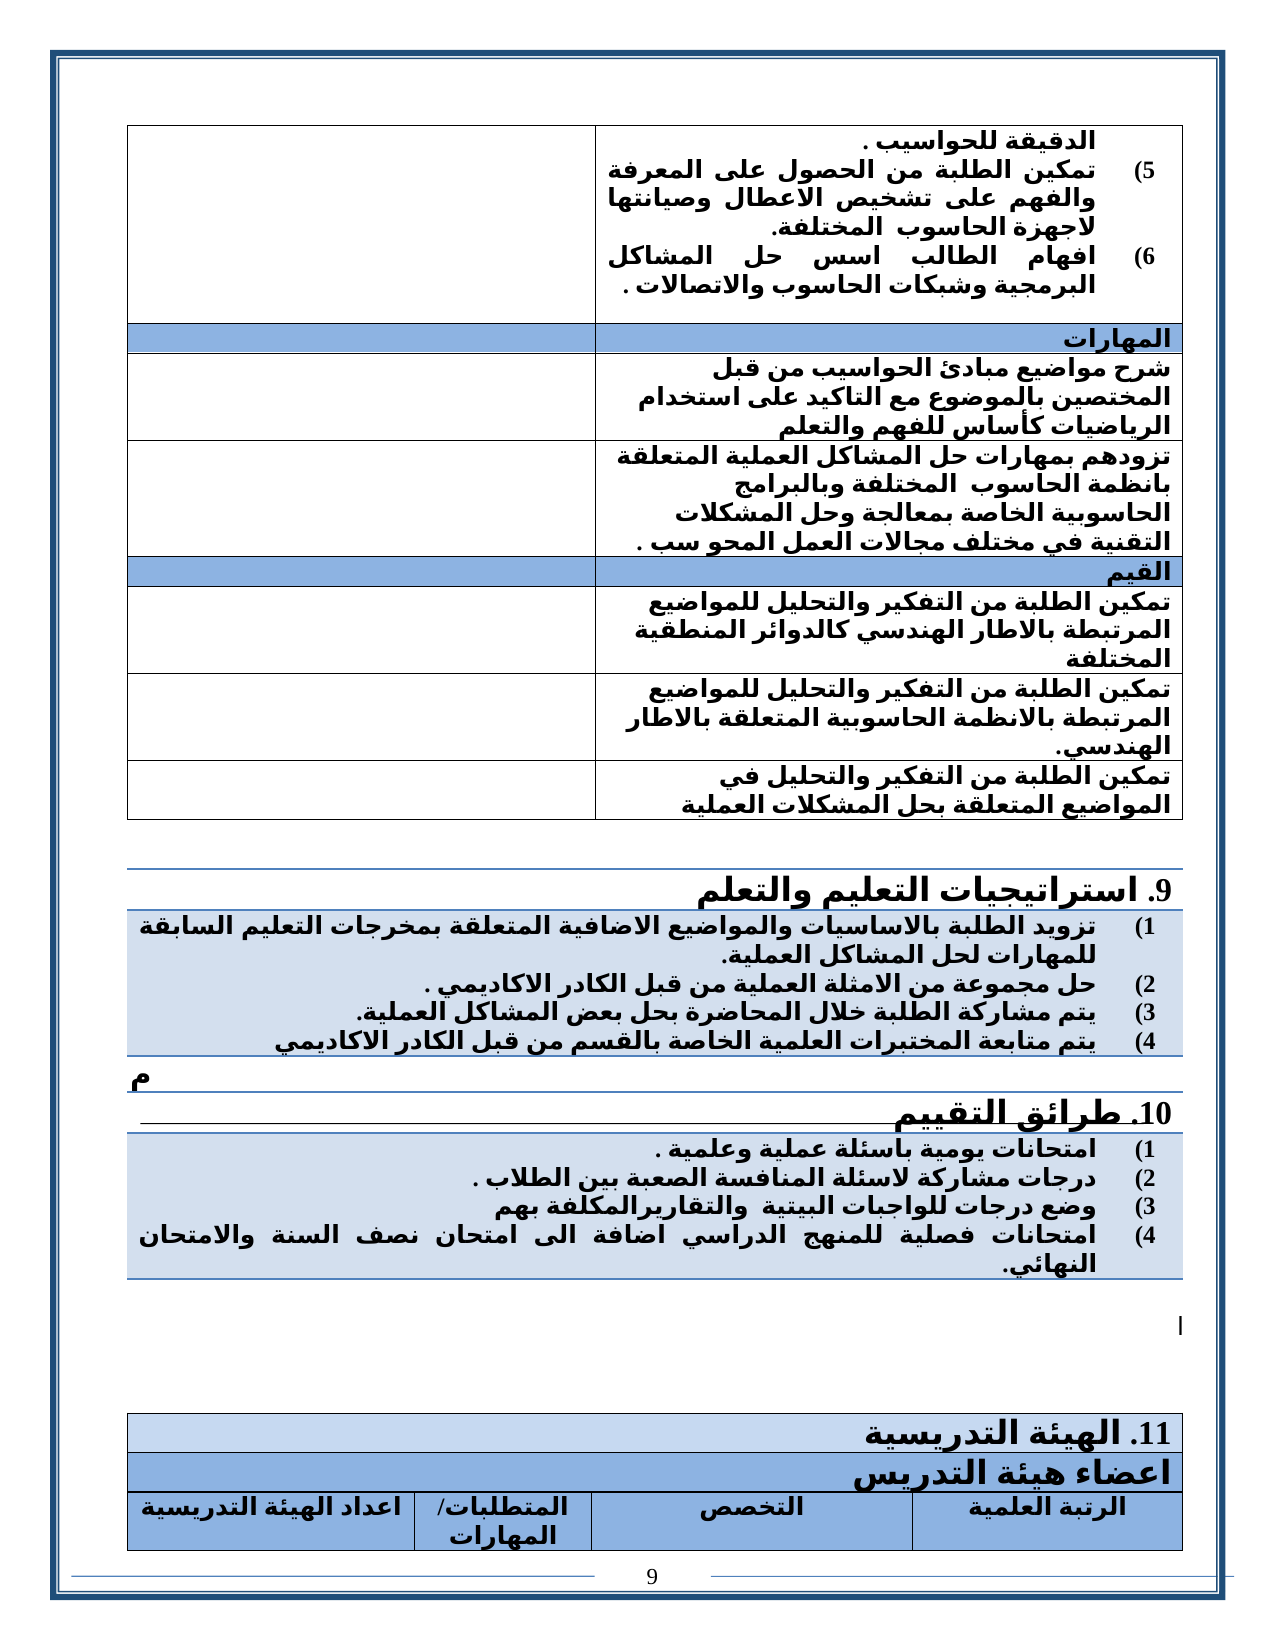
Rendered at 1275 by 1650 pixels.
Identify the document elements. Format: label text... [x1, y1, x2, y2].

table_cell تزودهم بمهارات حل المشاكل العملية المتعلقة بانظمة الحاسوب المختلفة وبالبرامج الحاسوبية الخاصة بمعالجة وحل المشكلات التقنية في مختلف مجالات العمل المحو سب . [596, 441, 1182, 556]
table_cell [415, 1493, 591, 1550]
table_cell تمكين الطلبة من التفكير والتحليل في المواضيع المتعلقة بحل المشكلات العملية [596, 761, 1182, 819]
table_cell شرح مواضيع مبادئ الحواسيب من قبل المختصين بالموضوع مع التاكيد على استخدام الرياضيات كأساس للفهم والتعلم [596, 354, 1182, 440]
text ا [127, 1312, 1183, 1340]
table_cell [128, 674, 595, 760]
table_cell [596, 126, 1182, 323]
table_cell التخصص [592, 1493, 912, 1550]
table_cell [128, 441, 595, 556]
table_cell تمكين الطلبة من التفكير والتحليل للمواضيع المرتبطة بالانظمة الحاسوبية المتعلقة بالاطار الهندسي. [596, 674, 1182, 760]
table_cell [128, 1493, 414, 1550]
table_cell المهارات [596, 324, 1182, 352]
table_cell الرتبة العلمية [913, 1493, 1182, 1550]
table_cell [128, 126, 595, 323]
table_cell تزويد الطلبة بالاساسيات والمواضيع الاضافية المتعلقة بمخرجات التعليم السابقة للمهارات لحل المشاكل العملية. حل مجموعة من الامثلة العملية من قبل الكادر الاكاديمي . يتم مشاركة الطلبة خلال المحاضرة بحل بعض المشاكل العملية. يتم متابعة المختبرات العلمية الخاصة بالقسم من قبل الكادر الاكاديمي [127, 911, 1183, 1055]
table_cell [128, 587, 595, 673]
table_cell [128, 761, 595, 819]
table_cell [128, 557, 595, 586]
table_cell اعضاء هيئة التدريس [128, 1453, 1182, 1491]
text م [127, 1057, 1183, 1091]
table_cell تمكين الطلبة من التفكير والتحليل للمواضيع المرتبطة بالاطار الهندسي كالدوائر المنطقية المختلفة [596, 587, 1182, 673]
table_cell [128, 354, 595, 440]
table_cell القيم [596, 557, 1182, 586]
table_header 9. استراتيجيات التعليم والتعلم [127, 870, 1183, 909]
table_cell امتحانات يومية باسئلة عملية وعلمية . درجات مشاركة لاسئلة المنافسة الصعبة بين الطلاب . وضع درجات للواجبات البيتية والتقاريرالمكلفة بهم امتحانات فصلية للمنهج الدراسي اضافة الى امتحان نصف السنة والامتحان النهائي. [127, 1134, 1183, 1278]
table_header 10. طرائق التقييم [127, 1093, 1183, 1132]
table_cell [128, 324, 595, 352]
table_header 11. الهيئة التدريسية [128, 1414, 1182, 1452]
